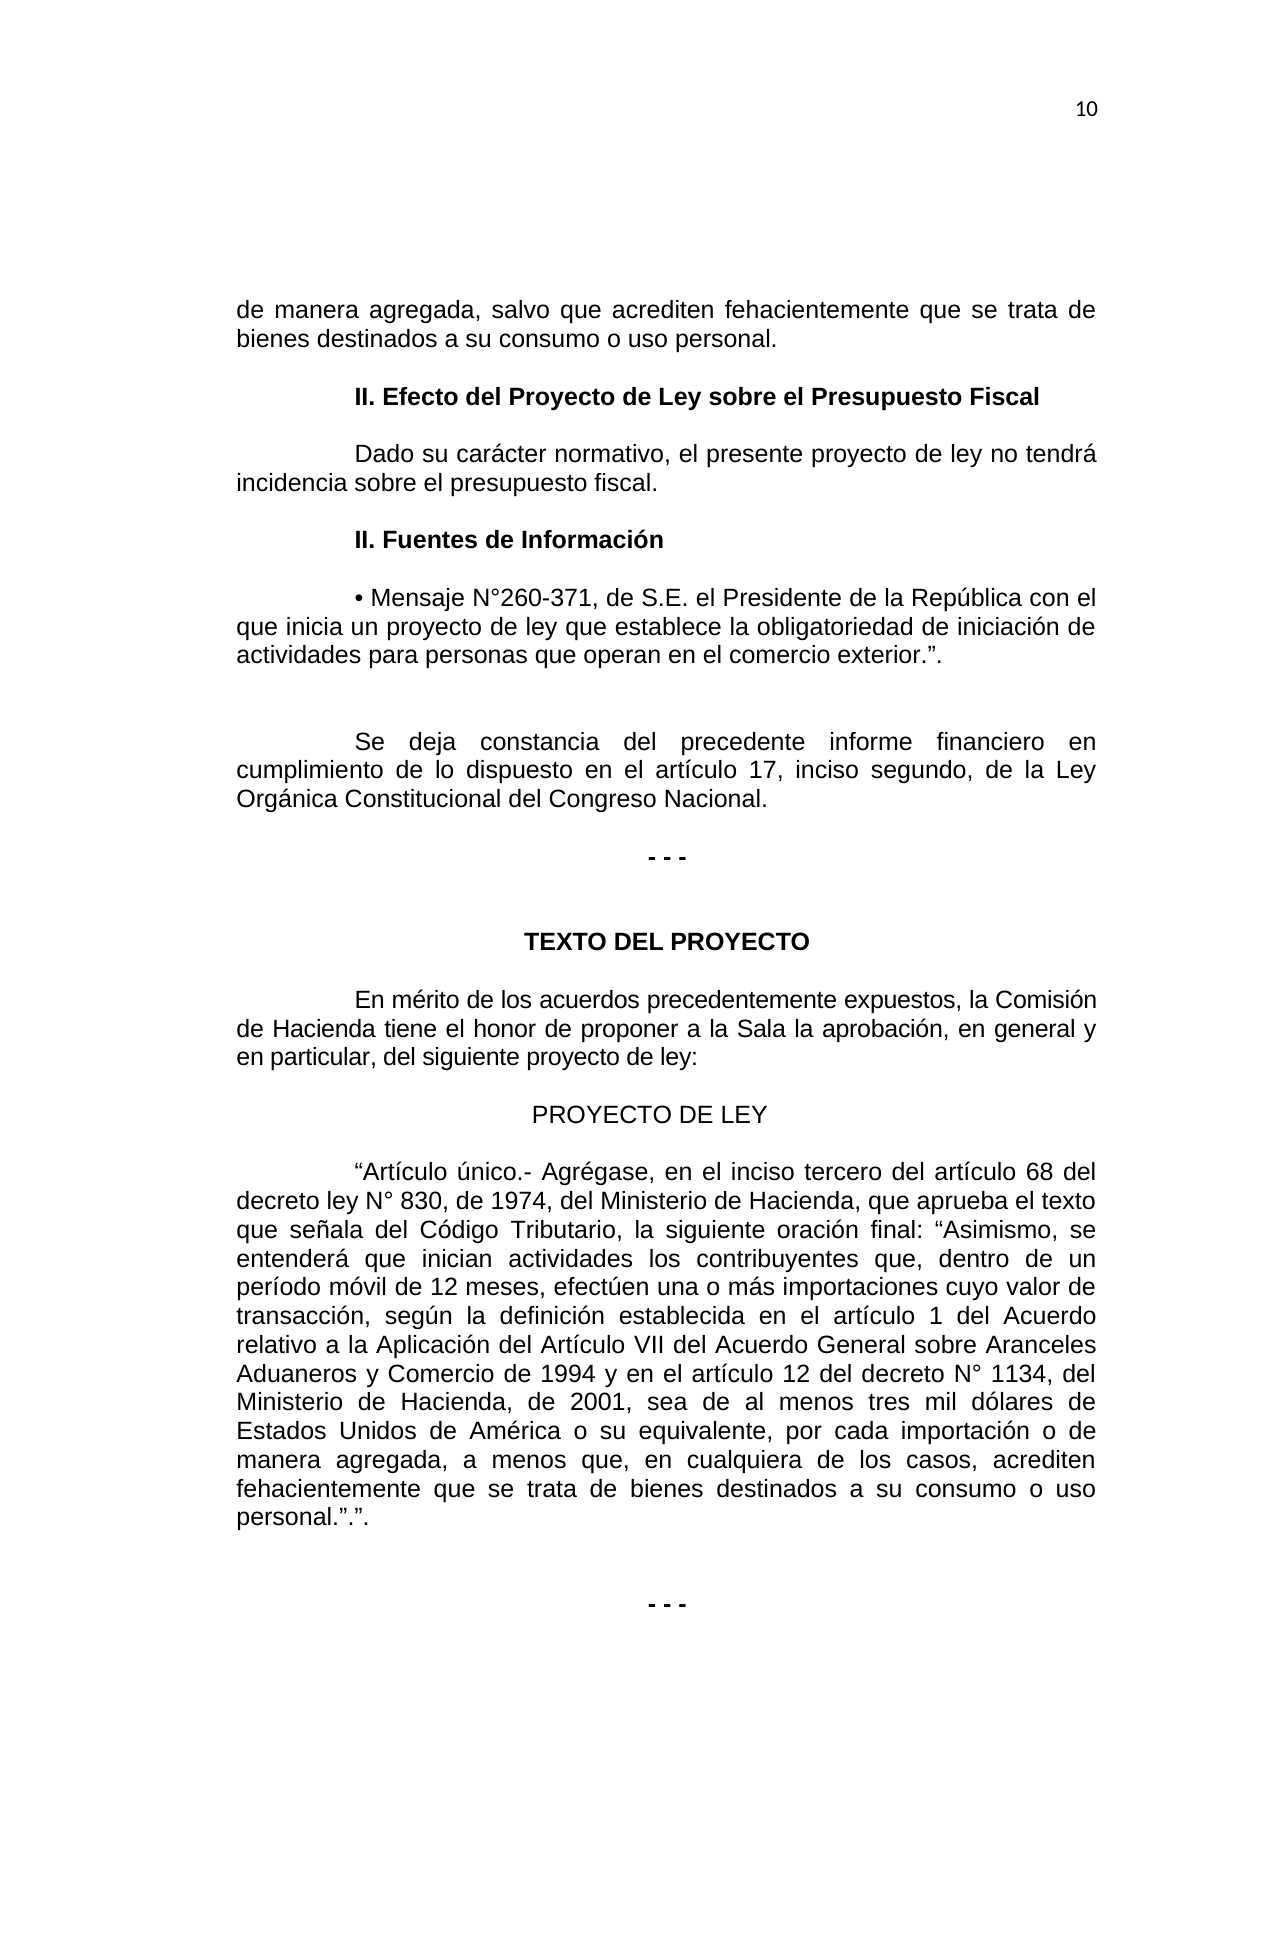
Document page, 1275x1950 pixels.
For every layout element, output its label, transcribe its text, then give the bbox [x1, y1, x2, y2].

text Se deja constancia del precedente informe financiero en cumplimiento de lo dispuesto en el artículo 17, inciso segundo, de la Ley Orgánica Constitucional del Congreso Nacional. [236, 727, 1098, 813]
text PROYECTO DE LEY [236, 1100, 1098, 1129]
text - - - [236, 842, 1098, 870]
text TEXTO DEL PROYECTO [236, 927, 1098, 956]
text - - - [236, 1589, 1098, 1617]
text • Mensaje N°260-371, de S.E. el Presidente de la República con el que inicia un proyecto de ley que establece la obligatoriedad de iniciación de actividades para personas que operan en el comercio exterior.”. [236, 583, 1098, 669]
text “Artículo único.- Agrégase, en el inciso tercero del artículo 68 del decreto ley N° 830, de 1974, del Ministerio de Hacienda, que aprueba el texto que señala del Código Tributario, la siguiente oración final: “Asimismo, se entenderá que inician actividades los contribuyentes que, dentro de un período móvil de 12 meses, efectúen una o más importaciones cuyo valor de transacción, según la definición establecida en el artículo 1 del Acuerdo relativo a la Aplicación del Artículo VII del Acuerdo General sobre Aranceles Aduaneros y Comercio de 1994 y en el artículo 12 del decreto N° 1134, del Ministerio de Hacienda, de 2001, sea de al menos tres mil dólares de Estados Unidos de América o su equivalente, por cada importación o de manera agregada, a menos que, en cualquiera de los casos, acrediten fehacientemente que se trata de bienes destinados a su consumo o uso personal.”.”. [236, 1157, 1098, 1531]
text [236, 295, 1098, 353]
text II. Efecto del Proyecto de Ley sobre el Presupuesto Fiscal [236, 382, 1098, 410]
text Dado su carácter normativo, el presente proyecto de ley no tendrá incidencia sobre el presupuesto fiscal. [236, 439, 1098, 497]
text En mérito de los acuerdos precedentemente expuestos, la Comisión de Hacienda tiene el honor de proponer a la Sala la aprobación, en general y en particular, del siguiente proyecto de ley: [236, 985, 1098, 1071]
text II. Fuentes de Información [236, 525, 1098, 554]
